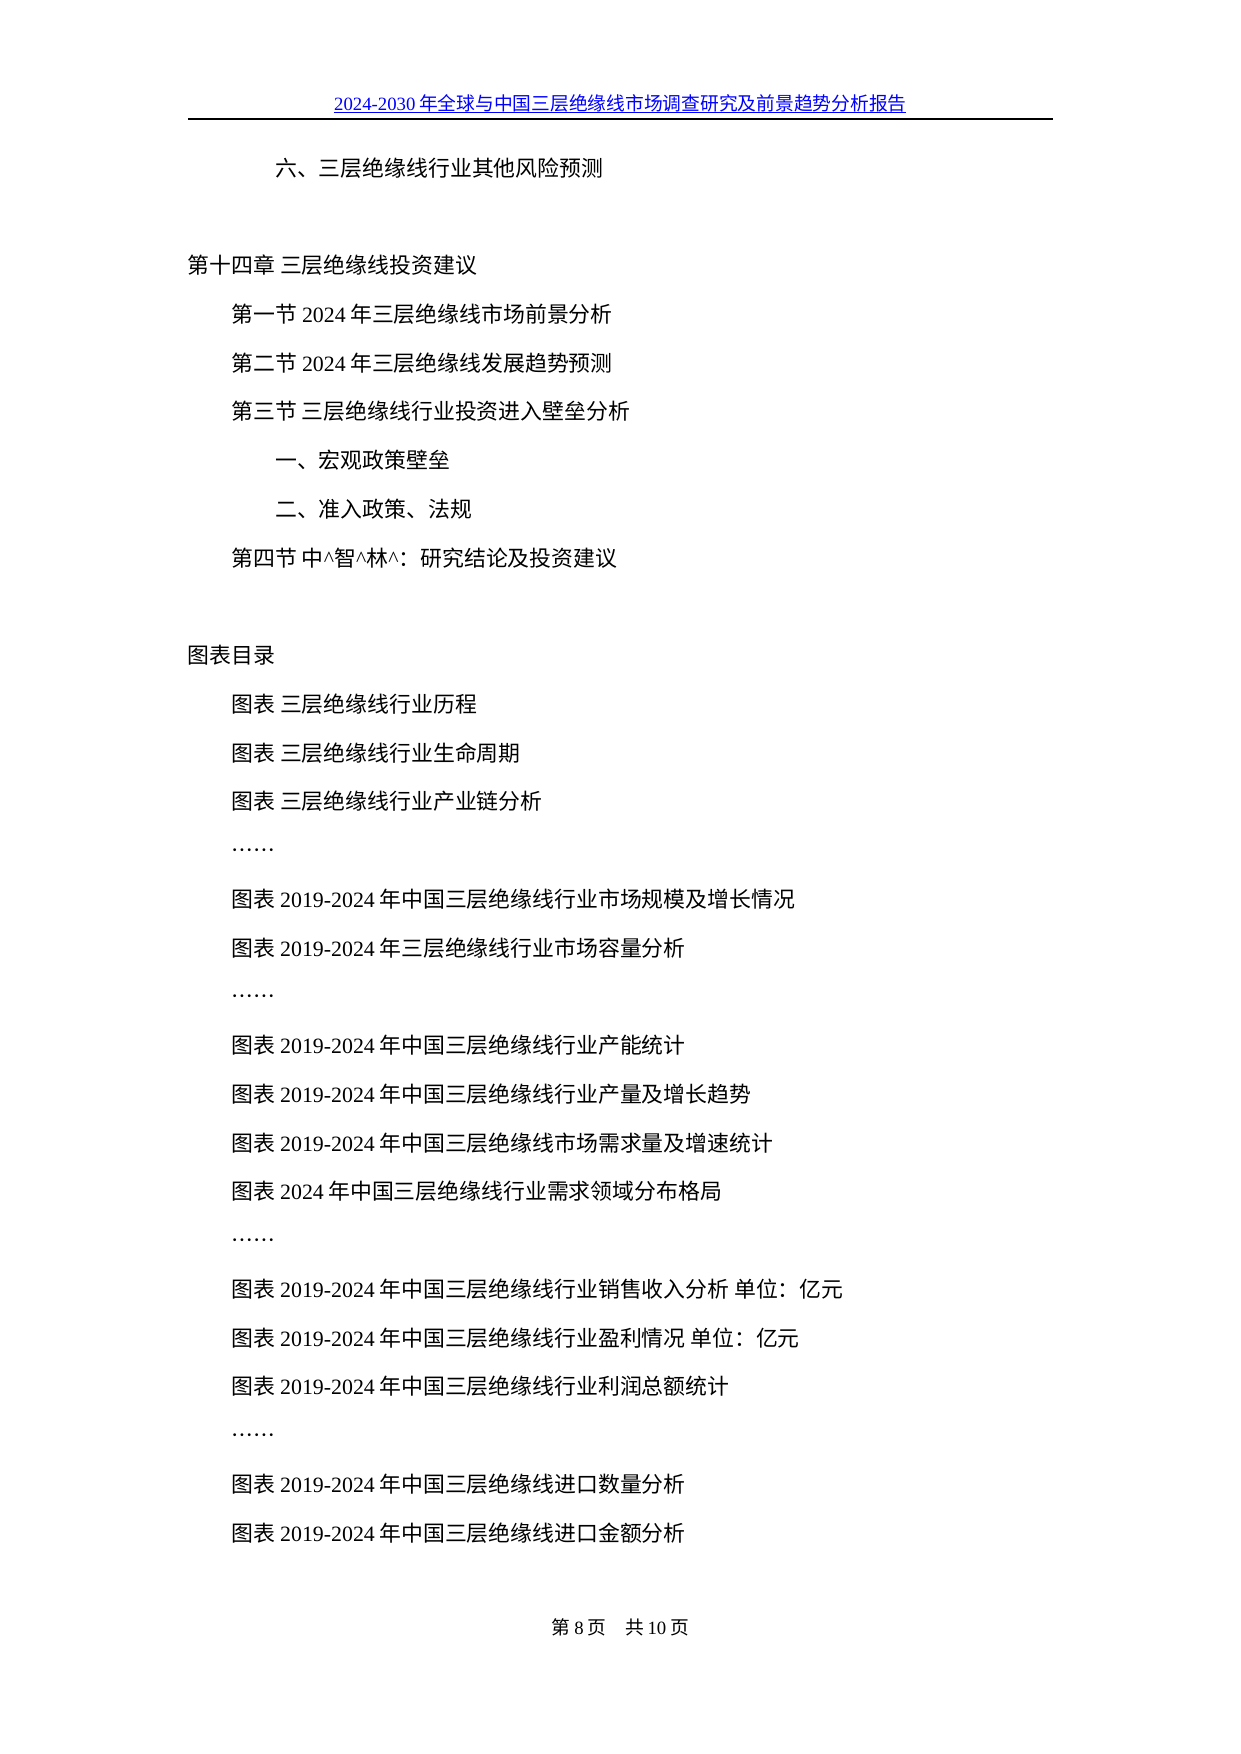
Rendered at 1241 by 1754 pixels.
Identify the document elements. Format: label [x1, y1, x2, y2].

text [187, 150, 1053, 1548]
